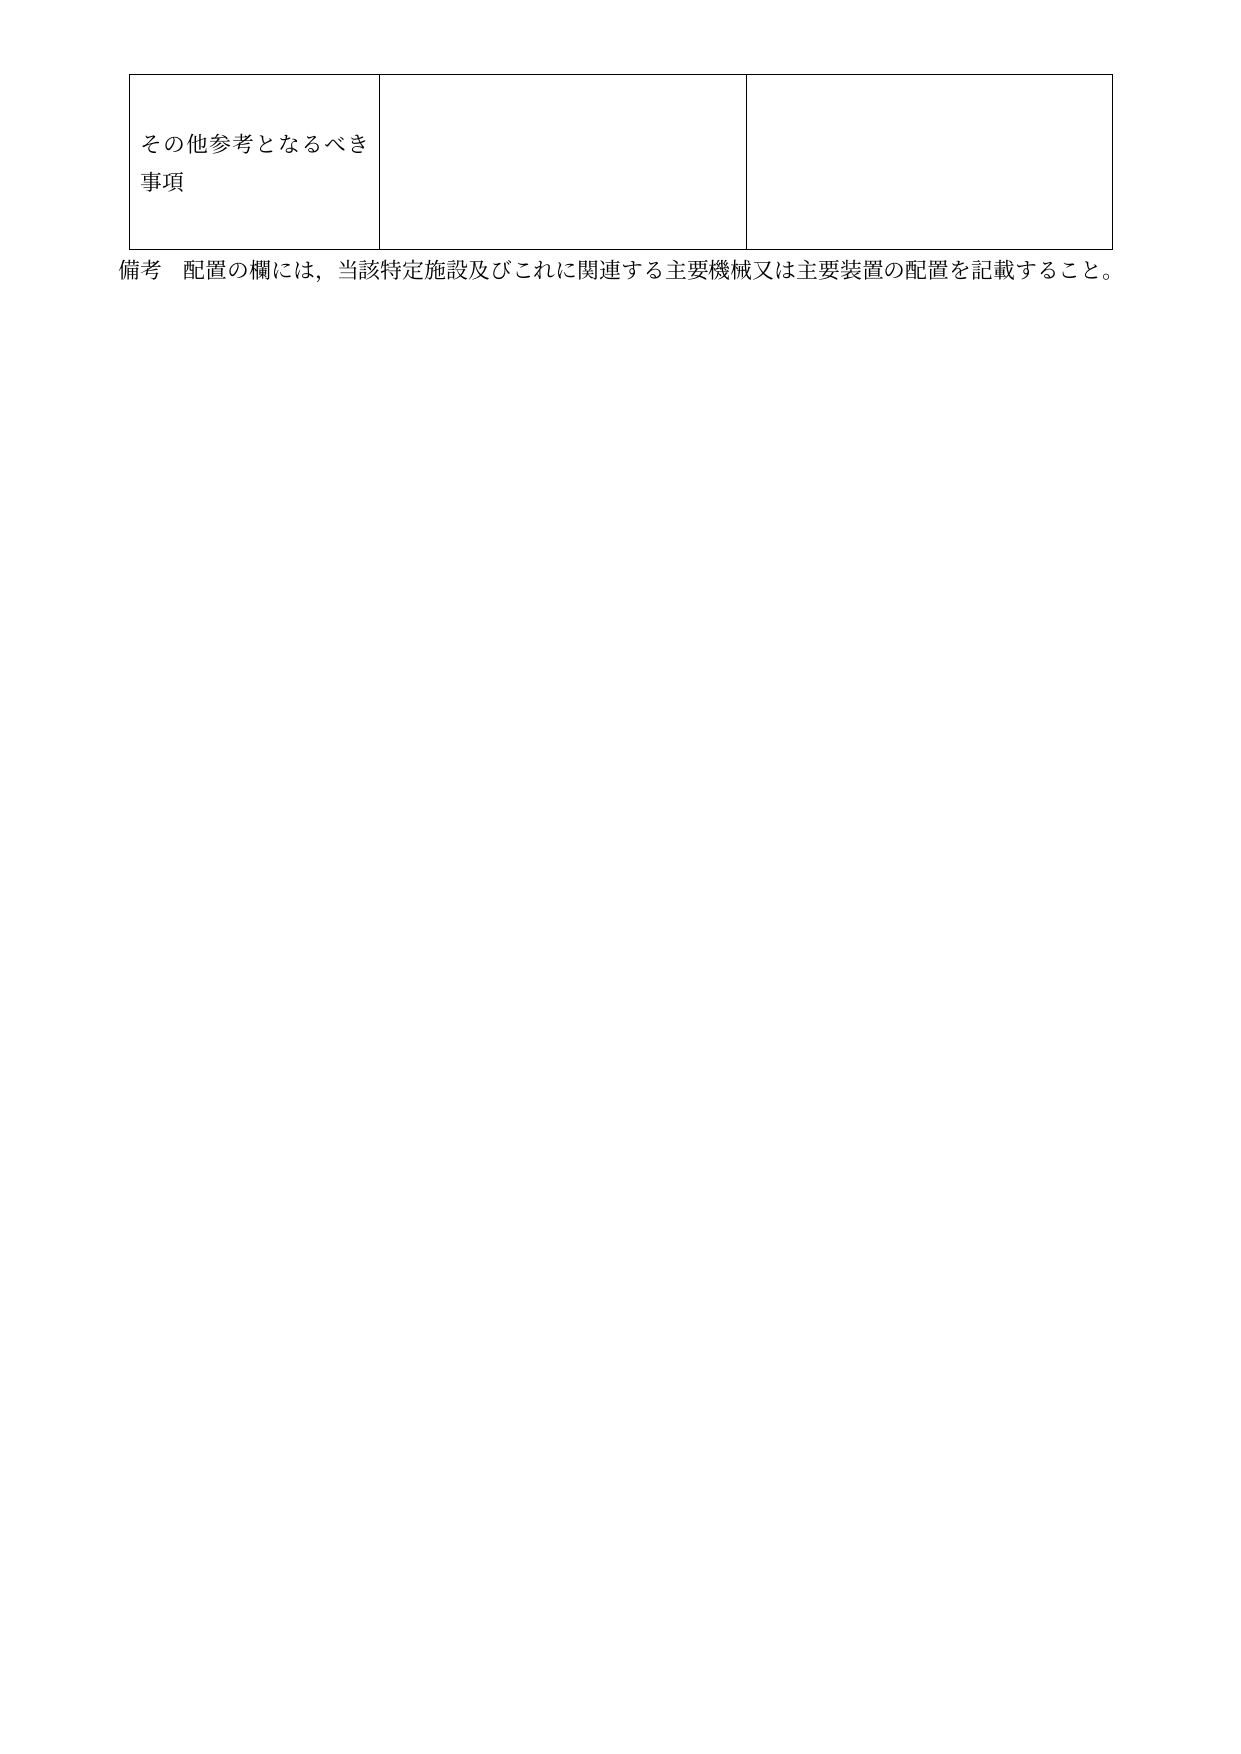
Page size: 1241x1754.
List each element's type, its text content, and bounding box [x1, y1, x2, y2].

table_cell [380, 75, 746, 249]
table_cell [747, 75, 1112, 249]
table_cell その他参考となるべき事項 [130, 75, 379, 249]
text 備考 配置の欄には，当該特定施設及びこれに関連する主要機械又は主要装置の配置を記載すること。 [118, 250, 1122, 288]
